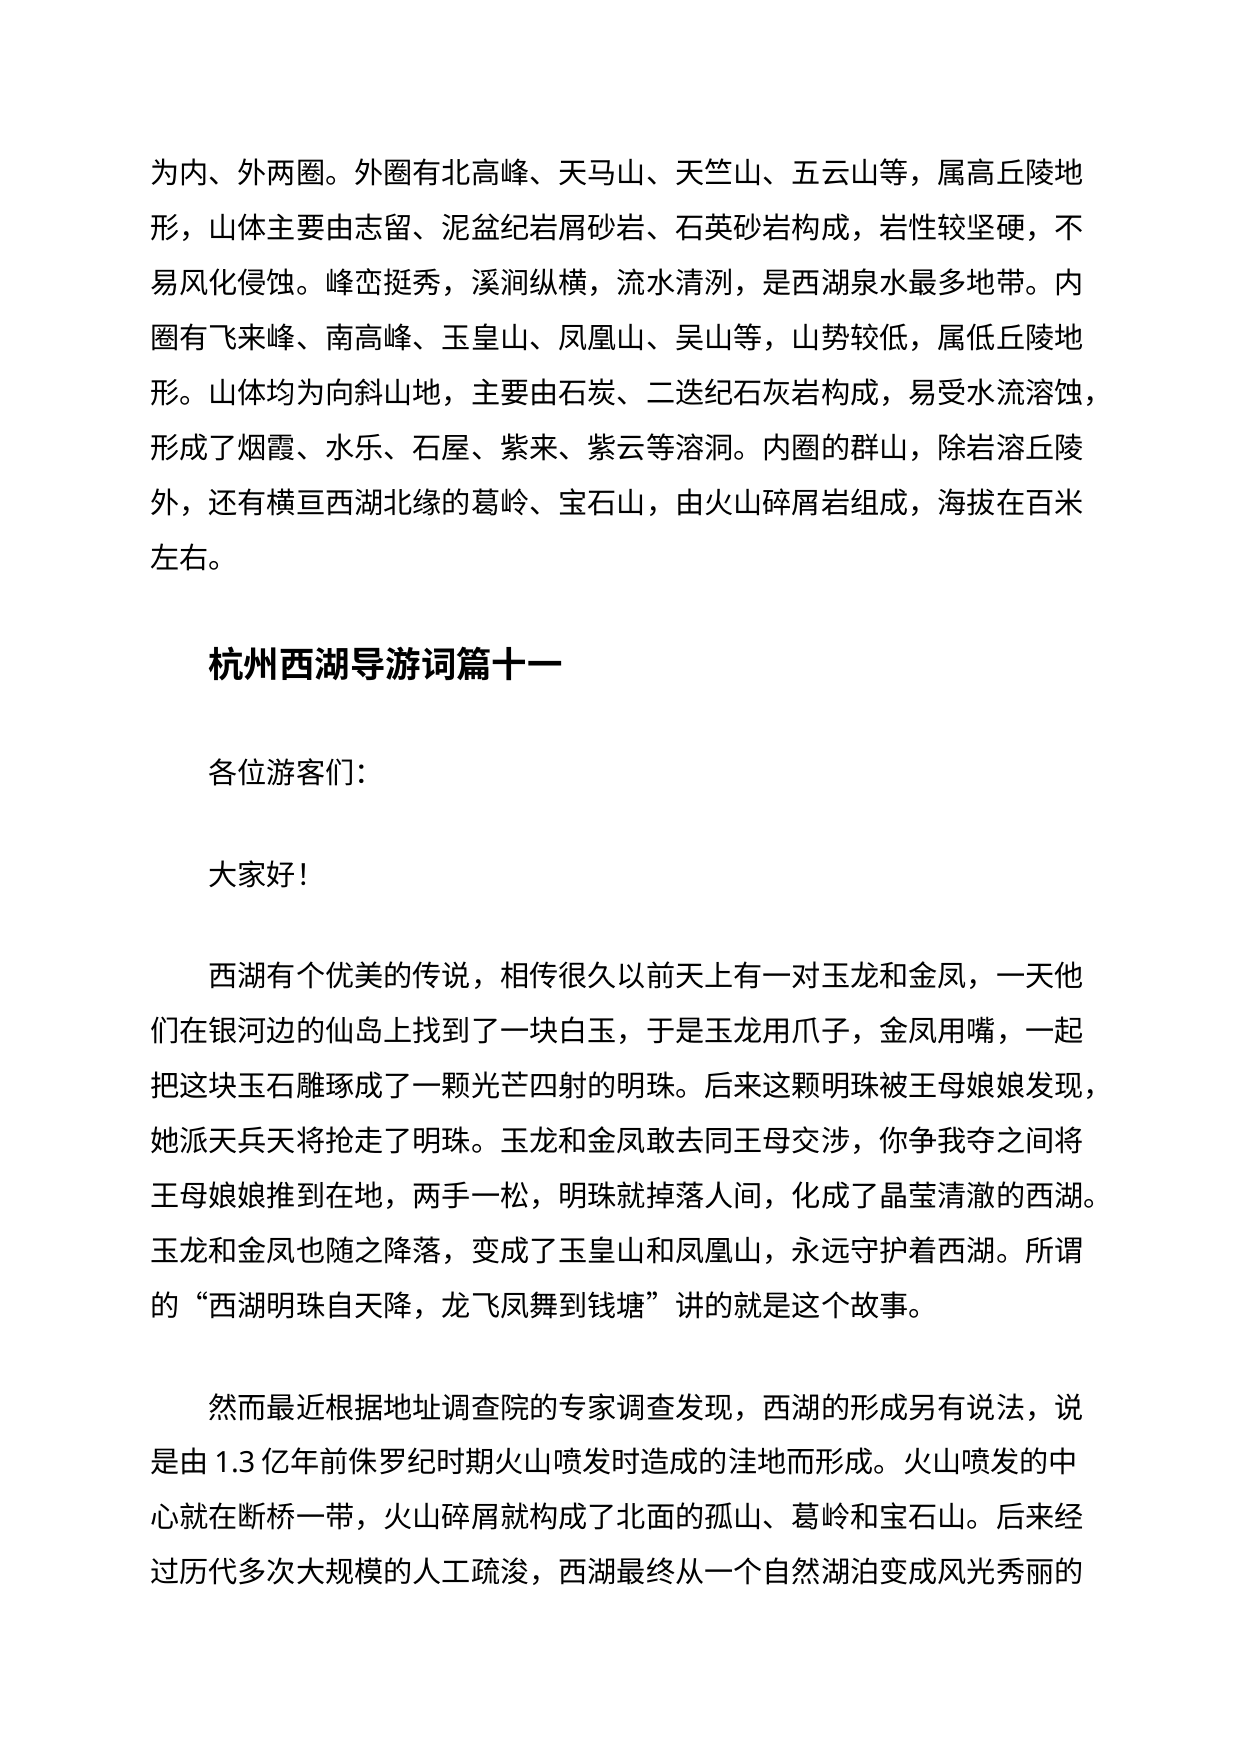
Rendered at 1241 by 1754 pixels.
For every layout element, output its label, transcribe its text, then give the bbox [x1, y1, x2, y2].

text 各位游客们： [150, 749, 1090, 792]
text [150, 150, 1090, 577]
text 杭州西湖导游词篇十一 [150, 636, 1090, 687]
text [150, 1384, 1090, 1591]
text 西湖有个优美的传说，相传很久以前天上有一对玉龙和金凤，一天他们在银河边的仙岛上找到了一块白玉，于是玉龙用爪子，金凤用嘴，一起把这块玉石雕琢成了一颗光芒四射的明珠。后来这颗明珠被王母娘娘发现，她派天兵天将抢走了明珠。玉龙和金凤敢去同王母交涉，你争我夺之间将王母娘娘推到在地，两手一松，明珠就掉落人间，化成了晶莹清澈的西湖。玉龙和金凤也随之降落，变成了玉皇山和凤凰山，永远守护着西湖。所谓的“西湖明珠自天降，龙飞凤舞到钱塘”讲的就是这个故事。 [150, 953, 1090, 1325]
text 大家好！ [150, 851, 1090, 893]
